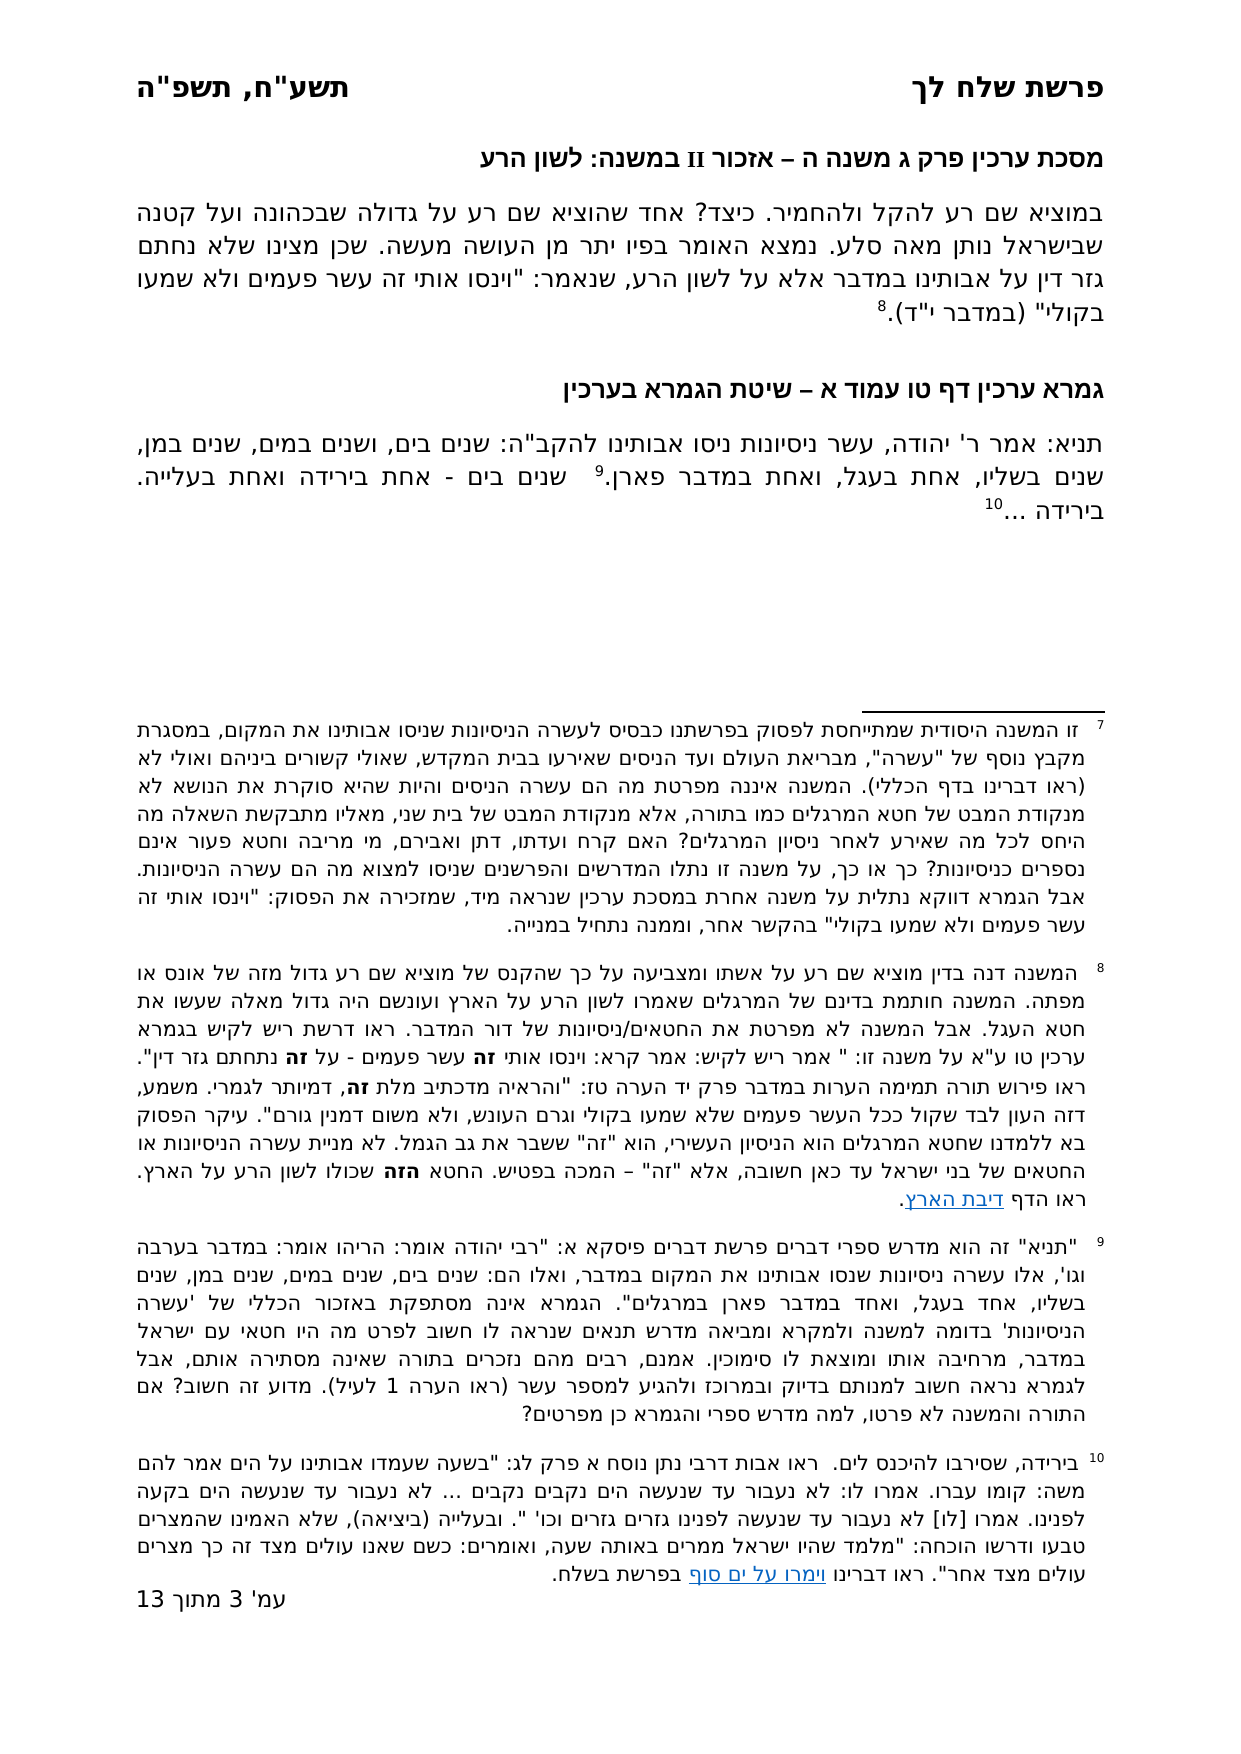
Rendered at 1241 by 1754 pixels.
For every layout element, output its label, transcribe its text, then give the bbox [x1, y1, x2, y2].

text גמרא ערכין דף טו עמוד א – שיטת הגמרא בערכין [136, 373, 1104, 404]
text במוציא שם רע להקל ולהחמיר. כיצד? אחד שהוציא שם רע על גדולה שבכהונה ועל קטנה שבישראל נותן מאה סלע. נמצא האומר בפיו יתר מן העושה מעשה. שכן מצינו שלא נחתם גזר דין על אבותינו במדבר אלא על לשון הרע, שנאמר: "וינסו אותי זה עשר פעמים ולא שמעו בקולי" (במדבר י"ד). [136, 194, 1104, 327]
text תניא: אמר ר' יהודה, עשר ניסיונות ניסו אבותינו להקב"ה: שנים בים, ושנים במים, שנים במן, שנים בשליו, אחת בעגל, ואחת במדבר פארן. שנים בים - אחת בירידה ואחת בעלייה. בירידה ... [136, 425, 1104, 525]
text מסכת ערכין פרק ג משנה ה – אזכור II במשנה: לשון הרע [136, 142, 1104, 173]
